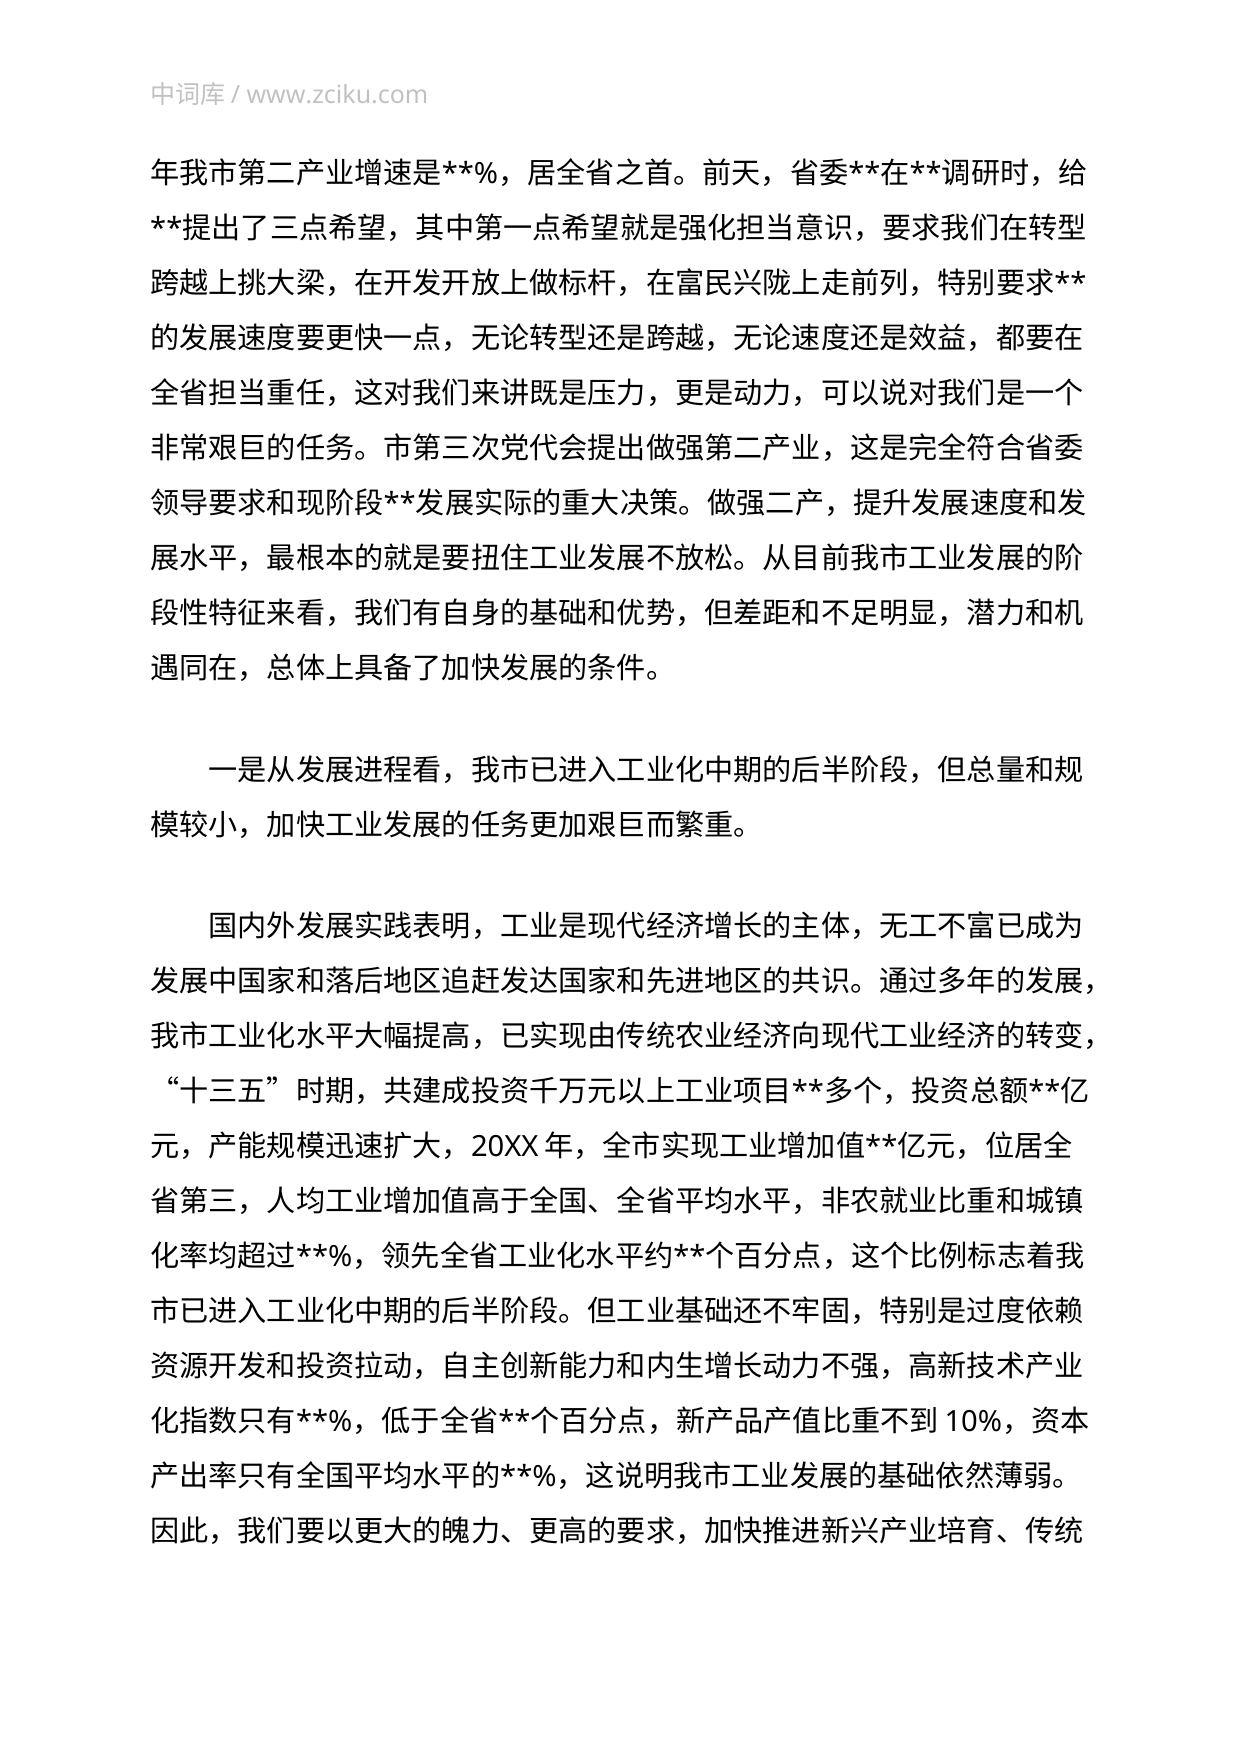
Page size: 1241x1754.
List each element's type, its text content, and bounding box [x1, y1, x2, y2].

text 一是从发展进程看，我市已进入工业化中期的后半阶段，但总量和规模较小，加快工业发展的任务更加艰巨而繁重。 [150, 746, 1090, 843]
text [150, 903, 1090, 1549]
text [150, 150, 1090, 687]
